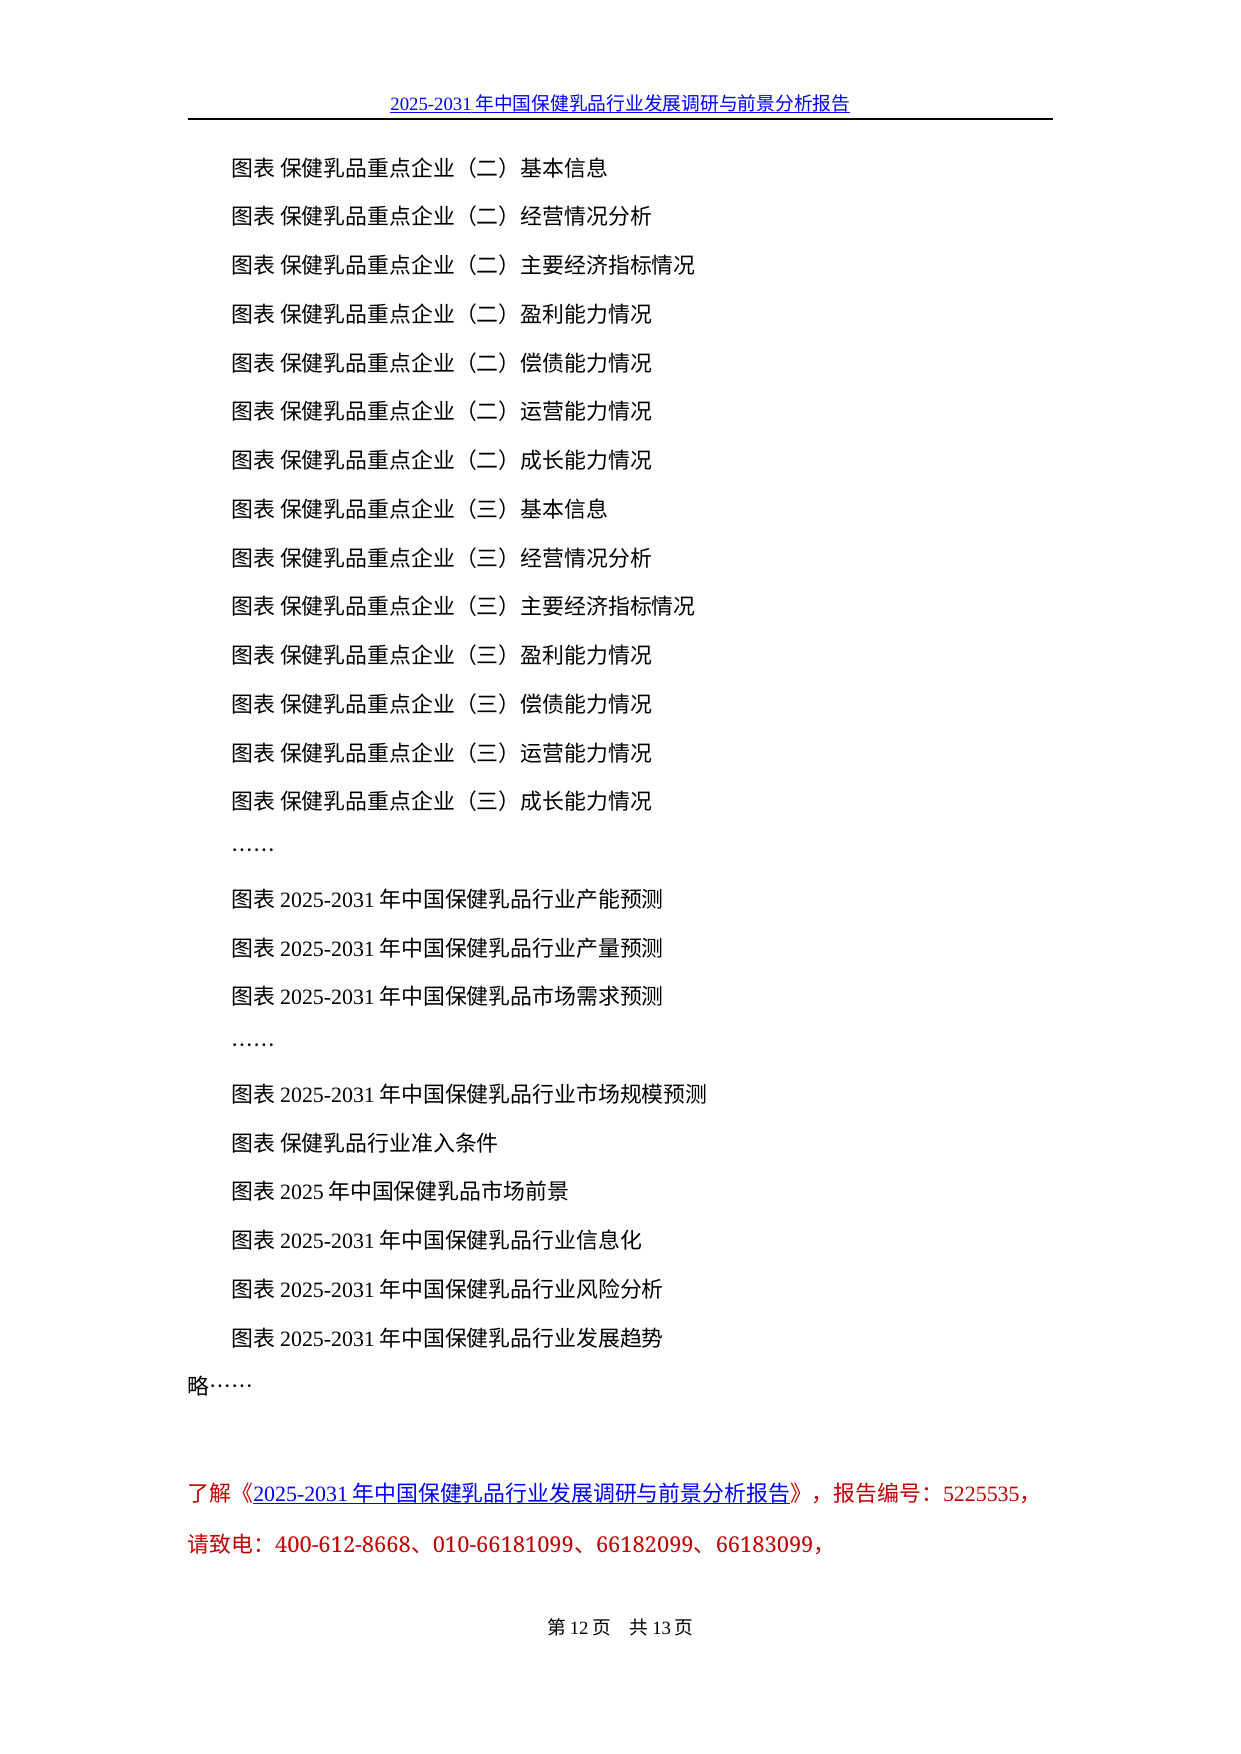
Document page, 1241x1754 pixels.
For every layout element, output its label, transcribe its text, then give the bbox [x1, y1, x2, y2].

text 请致电：400-612-8668、010-66181099、66182099、66183099， [187, 1527, 1053, 1559]
text 了解《2025-2031年中国保健乳品行业发展调研与前景分析报告》，报告编号：5225535， [187, 1475, 1053, 1508]
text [187, 150, 1053, 1401]
